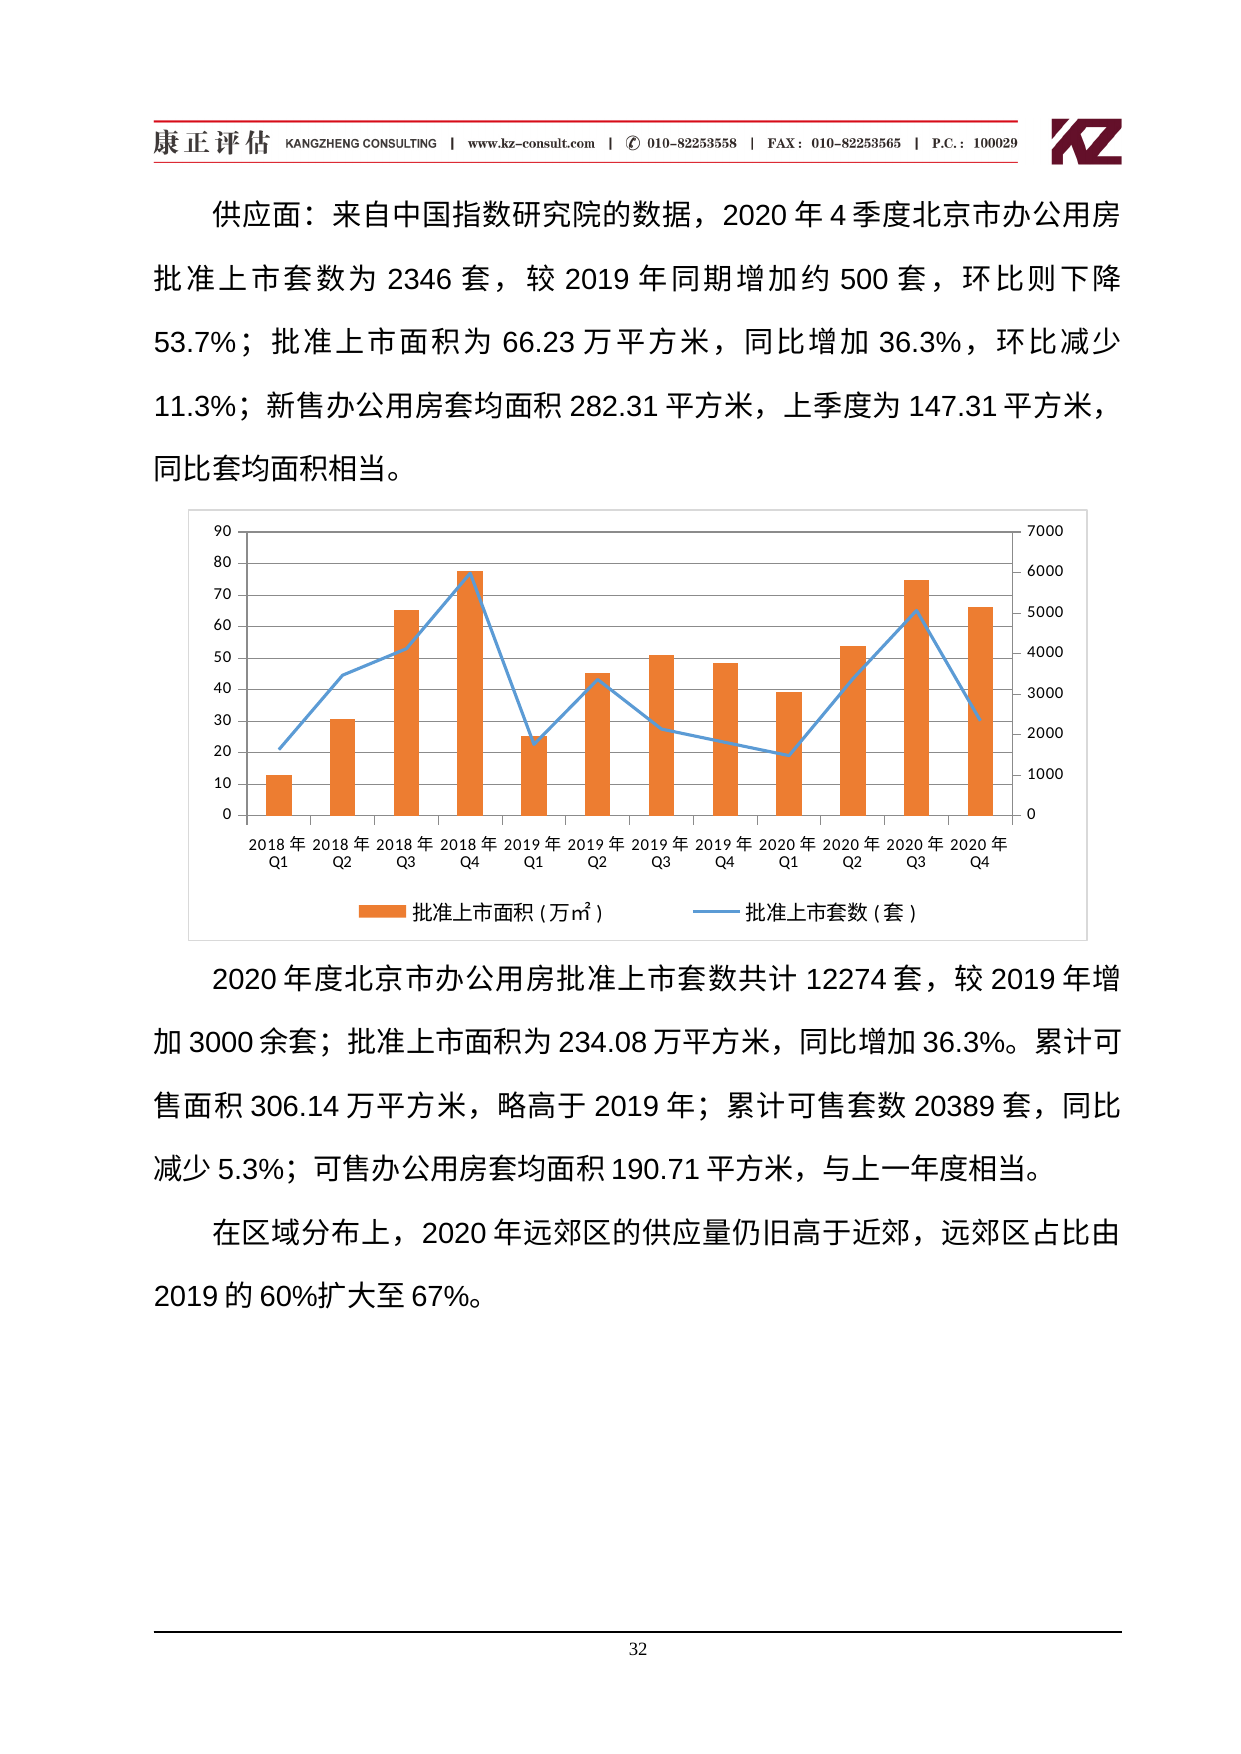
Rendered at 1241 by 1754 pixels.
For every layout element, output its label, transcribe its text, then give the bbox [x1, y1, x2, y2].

text 在区域分布上，2020年远郊区的供应量仍旧高于近郊，远郊区占比由2019的60%扩大至67%。 [153, 1209, 1122, 1315]
picture [153, 118, 1122, 165]
text 2020年度北京市办公用房批准上市套数共计12274套，较2019年增加3000余套；批准上市面积为234.08万平方米，同比增加36.3%。累计可售面积306.14万平方米，略高于2019年；累计可售套数20389套，同比减少5.3%；可售办公用房套均面积190.71平方米，与上一年度相当。 [153, 956, 1122, 1188]
text 供应面：来自中国指数研究院的数据，2020年4季度北京市办公用房批准上市套数为2346套，较2019年同期增加约500套，环比则下降53.7%；批准上市面积为66.23万平方米，同比增加36.3%，环比减少11.3%；新售办公用房套均面积282.31平方米，上季度为147.31平方米，同比套均面积相当。 [153, 192, 1122, 488]
